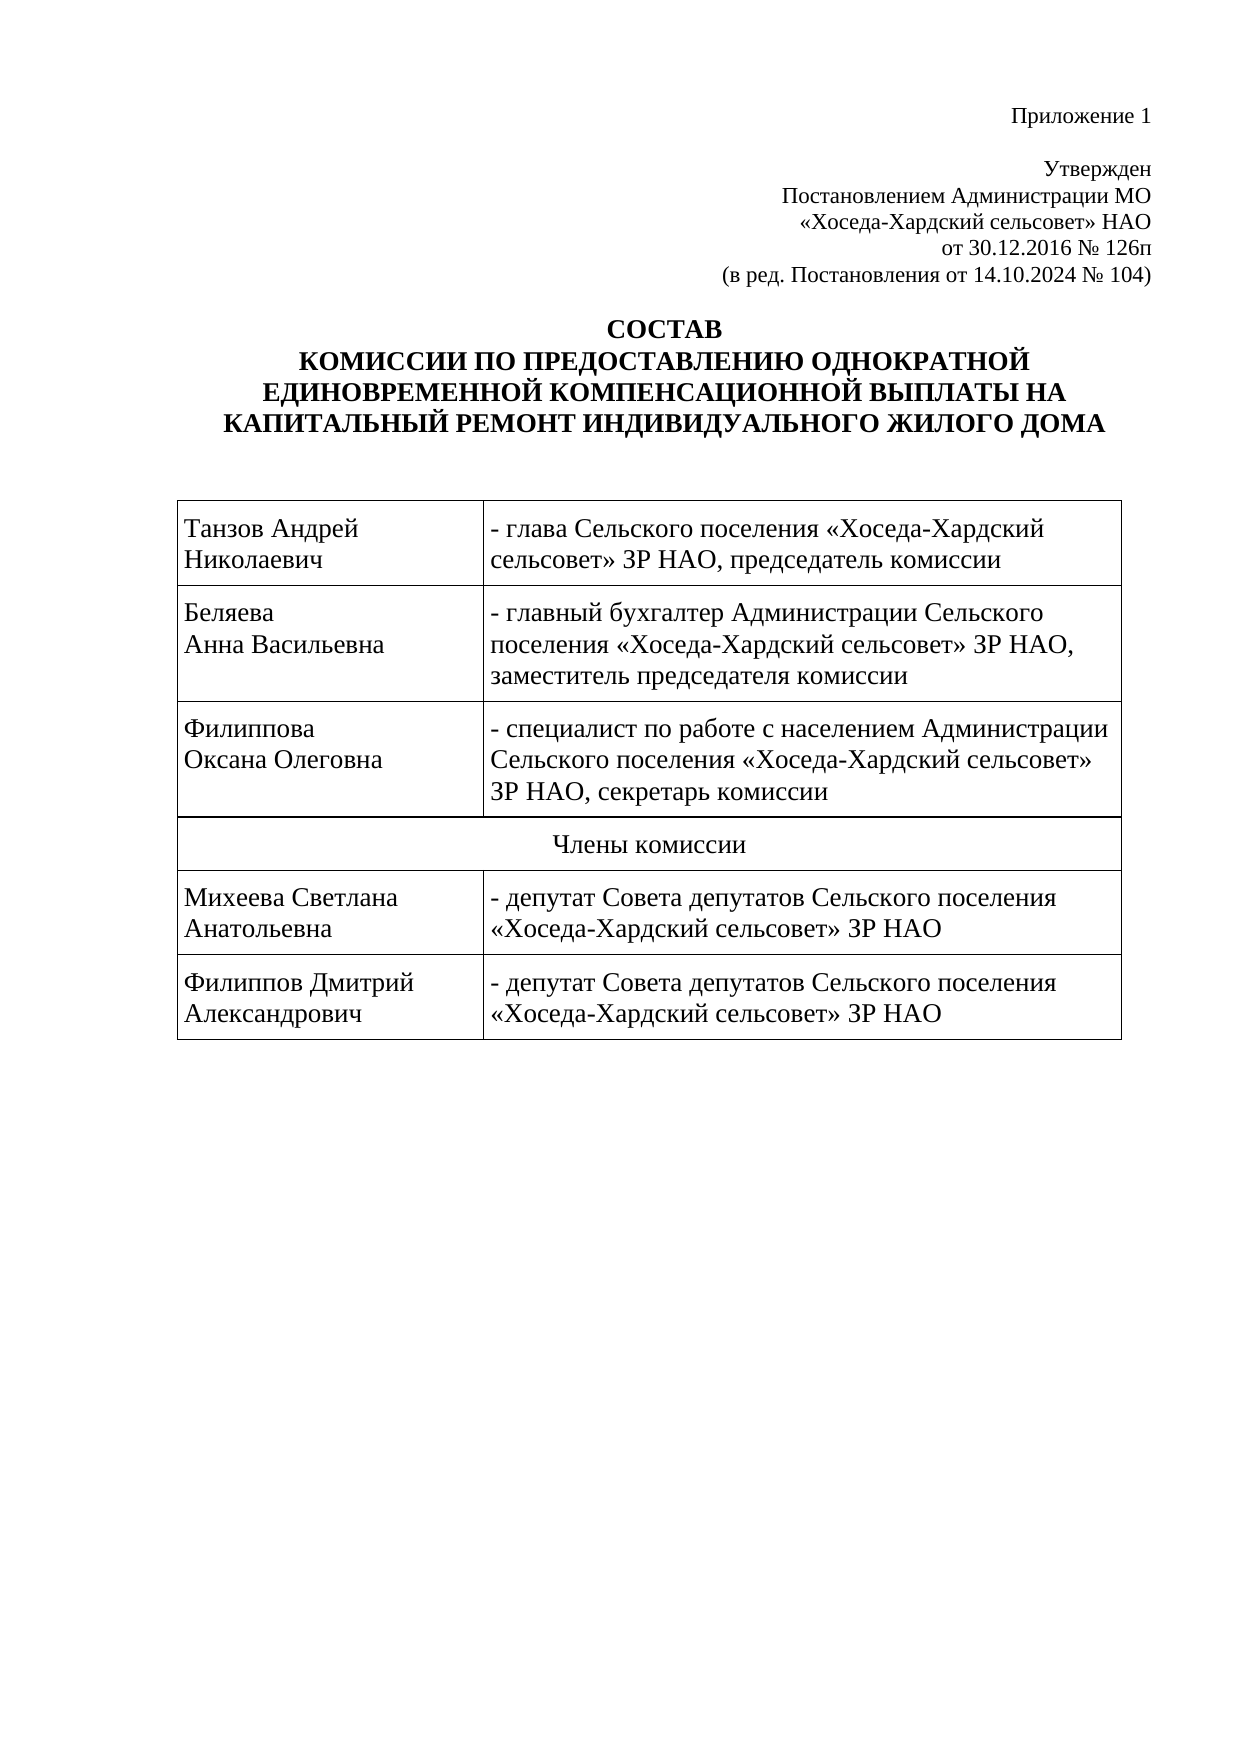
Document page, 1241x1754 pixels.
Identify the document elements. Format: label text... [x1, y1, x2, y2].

table_cell - главный бухгалтер Администрации Сельского поселения «Хоседа-Хардский сельсовет» ЗР НАО, заместитель председателя комиссии [484, 586, 1121, 701]
table_cell Филиппов Дмитрий Александрович [178, 955, 483, 1039]
text Постановлением Администрации МО [177, 182, 1152, 208]
table_cell - специалист по работе с населением Администрации Сельского поселения «Хоседа-Хардский сельсовет» ЗР НАО, секретарь комиссии [484, 702, 1121, 816]
text от 30.12.2016 № 126п [177, 234, 1152, 261]
table_cell Филиппова Оксана Олеговна [178, 702, 483, 816]
text ЕДИНОВРЕМЕННОЙ КОМПЕНСАЦИОННОЙ ВЫПЛАТЫ НА КАПИТАЛЬНЫЙ РЕМОНТ ИНДИВИДУАЛЬНОГО ЖИЛОГО ДОМА [177, 376, 1152, 438]
text Приложение 1 [177, 103, 1152, 129]
table_header - глава Сельского поселения «Хоседа-Хардский сельсовет» ЗР НАО, председатель комиссии [484, 501, 1121, 585]
table_cell Члены комиссии [178, 818, 1121, 870]
table_cell Беляева Анна Васильевна [178, 586, 483, 701]
text СОСТАВ [177, 313, 1152, 344]
text КОМИССИИ ПО ПРЕДОСТАВЛЕНИЮ ОДНОКРАТНОЙ [177, 344, 1152, 376]
table_cell Михеева Светлана Анатольевна [178, 871, 483, 954]
text «Хоседа-Хардский сельсовет» НАО [177, 208, 1152, 234]
table_cell - депутат Совета депутатов Сельского поселения «Хоседа-Хардский сельсовет» ЗР НАО [484, 871, 1121, 954]
text (в ред. Постановления от 14.10.2024 № 104) [177, 261, 1152, 287]
text Утвержден [177, 155, 1152, 182]
table_header Танзов Андрей Николаевич [178, 501, 483, 585]
table_cell - депутат Совета депутатов Сельского поселения «Хоседа-Хардский сельсовет» ЗР НАО [484, 955, 1121, 1039]
